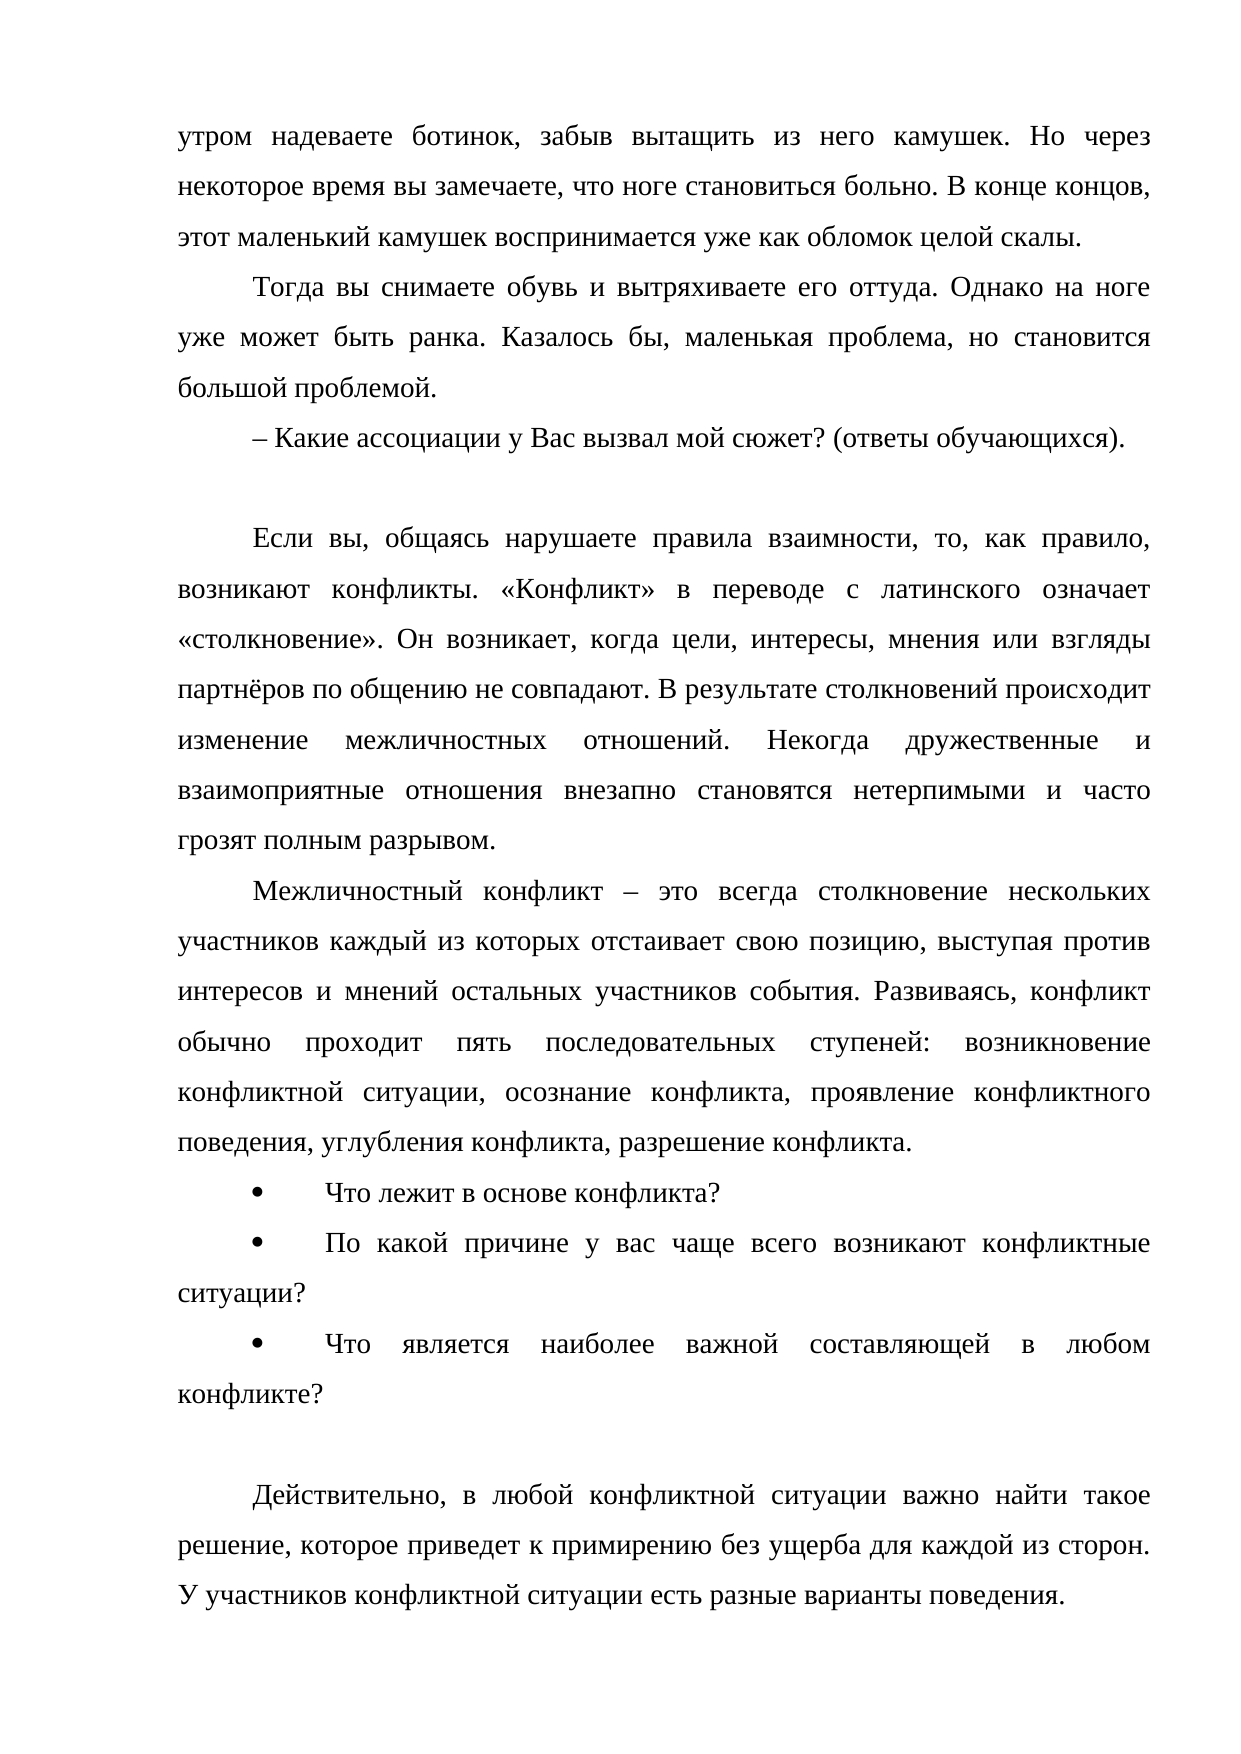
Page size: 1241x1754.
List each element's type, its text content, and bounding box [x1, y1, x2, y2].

list По какой причине у вас чаще всего возникают конфликтные ситуации? [177, 1225, 1152, 1309]
text Если вы, общаясь нарушаете правила взаимности, то, как правило, возникают конфликты. «Конфликт» в переводе с латинского означает «столкновение». Он возникает, когда цели, интересы, мнения или взгляды партнёров по общению не совпадают. В результате столкновений происходит изменение межличностных отношений. Некогда дружественные и взаимоприятные отношения внезапно становятся нетерпимыми и часто грозят полным разрывом. [177, 521, 1152, 856]
text – Какие ассоциации у Вас вызвал мой сюжет? (ответы обучающихся). [177, 420, 1152, 453]
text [177, 118, 1152, 252]
list Что является наиболее важной составляющей в любом конфликте? [177, 1326, 1152, 1410]
text Тогда вы снимаете обувь и вытряхиваете его оттуда. Однако на ноге уже может быть ранка. Казалось бы, маленькая проблема, но становится большой проблемой. [177, 269, 1152, 403]
list Что лежит в основе конфликта? [177, 1175, 1152, 1208]
text Межличностный конфликт – это всегда столкновение нескольких участников каждый из которых отстаивает свою позицию, выступая против интересов и мнений остальных участников события. Развиваясь, конфликт обычно проходит пять последовательных ступеней: возникновение конфликтной ситуации, осознание конфликта, проявление конфликтного поведения, углубления конфликта, разрешение конфликта. [177, 873, 1152, 1158]
text Действительно, в любой конфликтной ситуации важно найти такое решение, которое приведет к примирению без ущерба для каждой из сторон. У участников конфликтной ситуации есть разные варианты поведения. [177, 1477, 1152, 1611]
